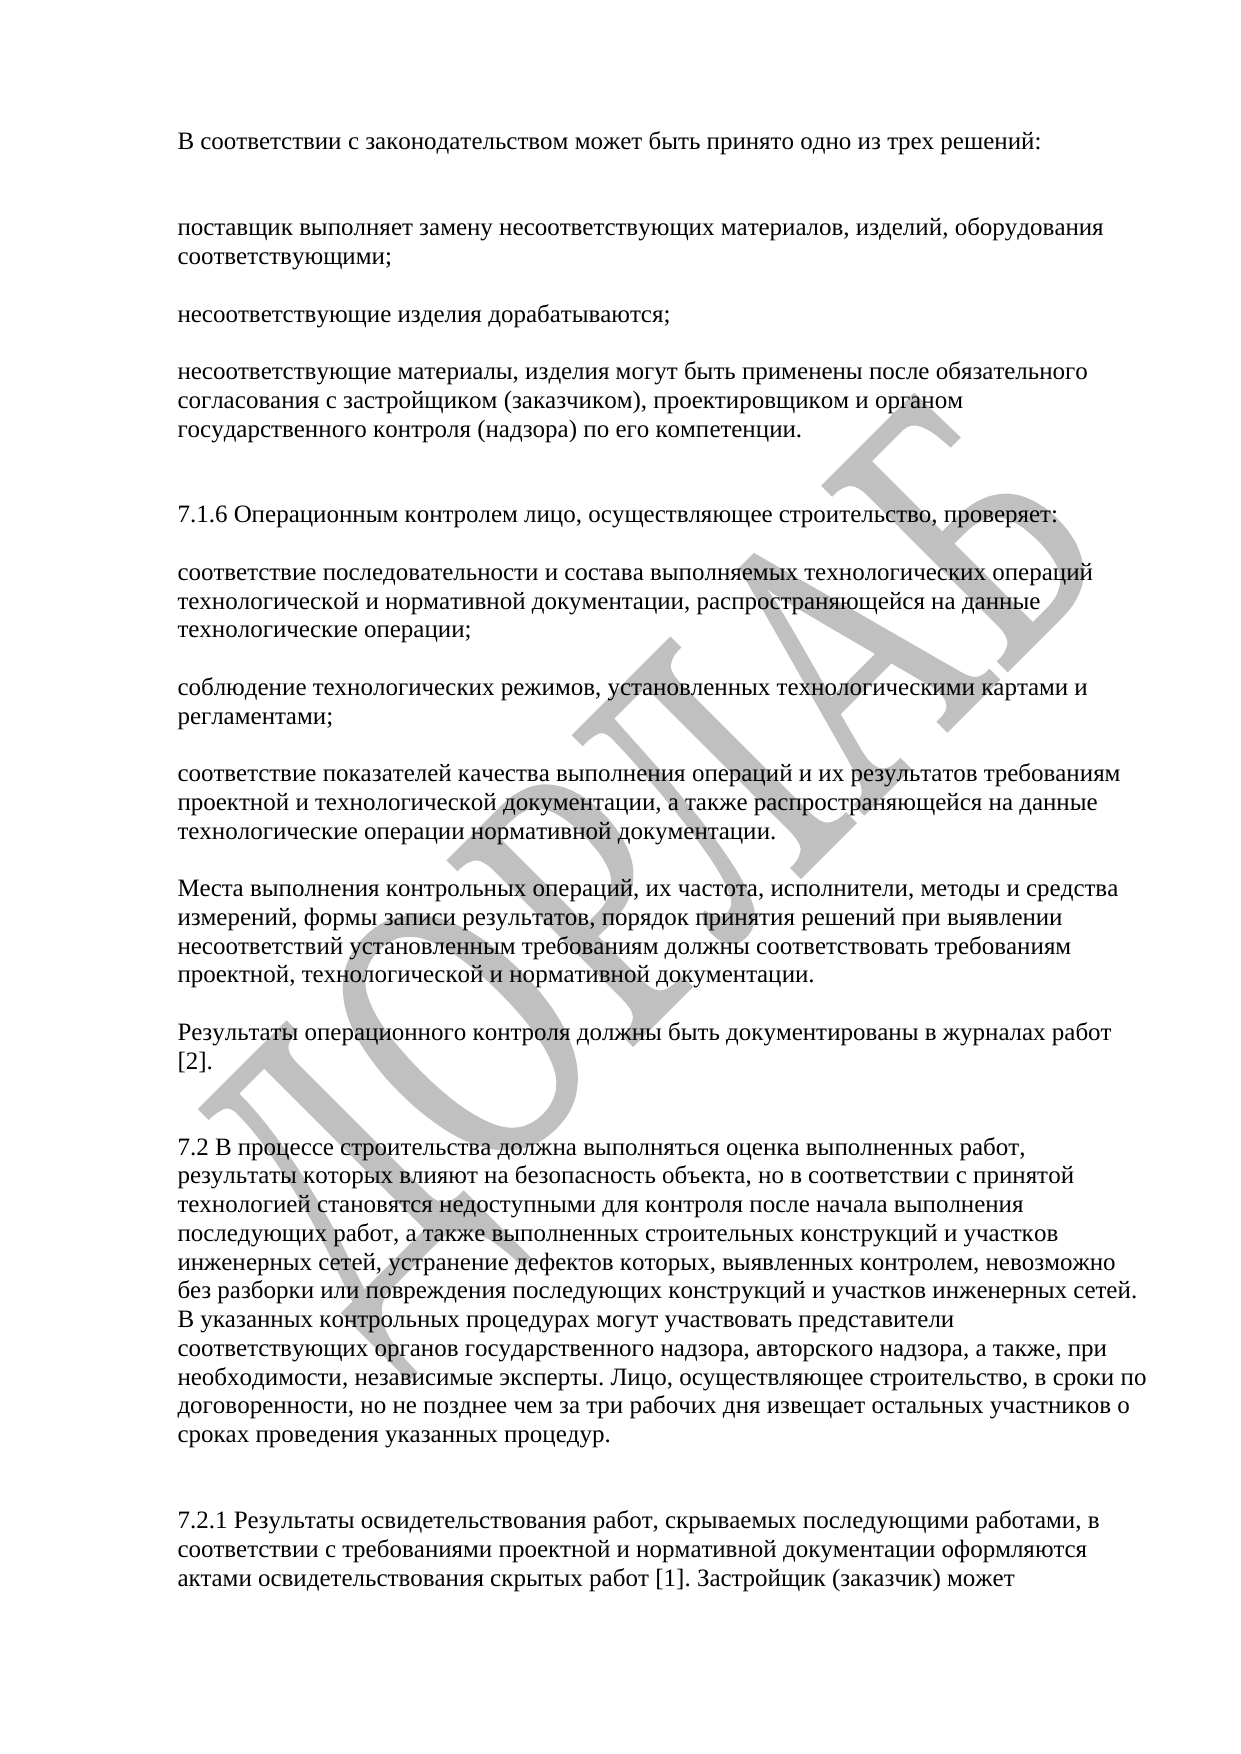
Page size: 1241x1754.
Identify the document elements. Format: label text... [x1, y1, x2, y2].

text 7.1.6 Операционным контролем лицо, осуществляющее строительство, проверяет: соответствие последовательности и состава выполняемых технологических операций технологической и нормативной документации, распространяющейся на данные технологические операции; соблюдение технологических режимов, установленных технологическими картами и регламентами; соответствие показателей качества выполнения операций и их результатов требованиям проектной и технологической документации, а также распространяющейся на данные технологические операции нормативной документации. Места выполнения контрольных операций, их частота, исполнители, методы и средства измерений, формы записи результатов, порядок принятия решений при выявлении несоответствий установленным требованиям должны соответствовать требованиям проектной, технологической и нормативной документации. Результаты операционного контроля должны быть документированы в журналах работ [2]. [177, 499, 1152, 1103]
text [177, 1505, 1152, 1591]
text поставщик выполняет замену несоответствующих материалов, изделий, оборудования соответствующими; несоответствующие изделия дорабатываются; несоответствующие материалы, изделия могут быть применены после обязательного согласования с застройщиком (заказчиком), проектировщиком и органом государственного контроля (надзора) по его компетенции. [177, 212, 1152, 470]
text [177, 126, 1152, 183]
text 7.2 В процессе строительства должна выполняться оценка выполненных работ, результаты которых влияют на безопасность объекта, но в соответствии с принятой технологией становятся недоступными для контроля после начала выполнения последующих работ, а также выполненных строительных конструкций и участков инженерных сетей, устранение дефектов которых, выявленных контролем, невозможно без разборки или повреждения последующих конструкций и участков инженерных сетей. В указанных контрольных процедурах могут участвовать представители соответствующих органов государственного надзора, авторского надзора, а также, при необходимости, независимые эксперты. Лицо, осуществляющее строительство, в сроки по договоренности, но не позднее чем за три рабочих дня извещает остальных участников о сроках проведения указанных процедур. [177, 1132, 1152, 1476]
